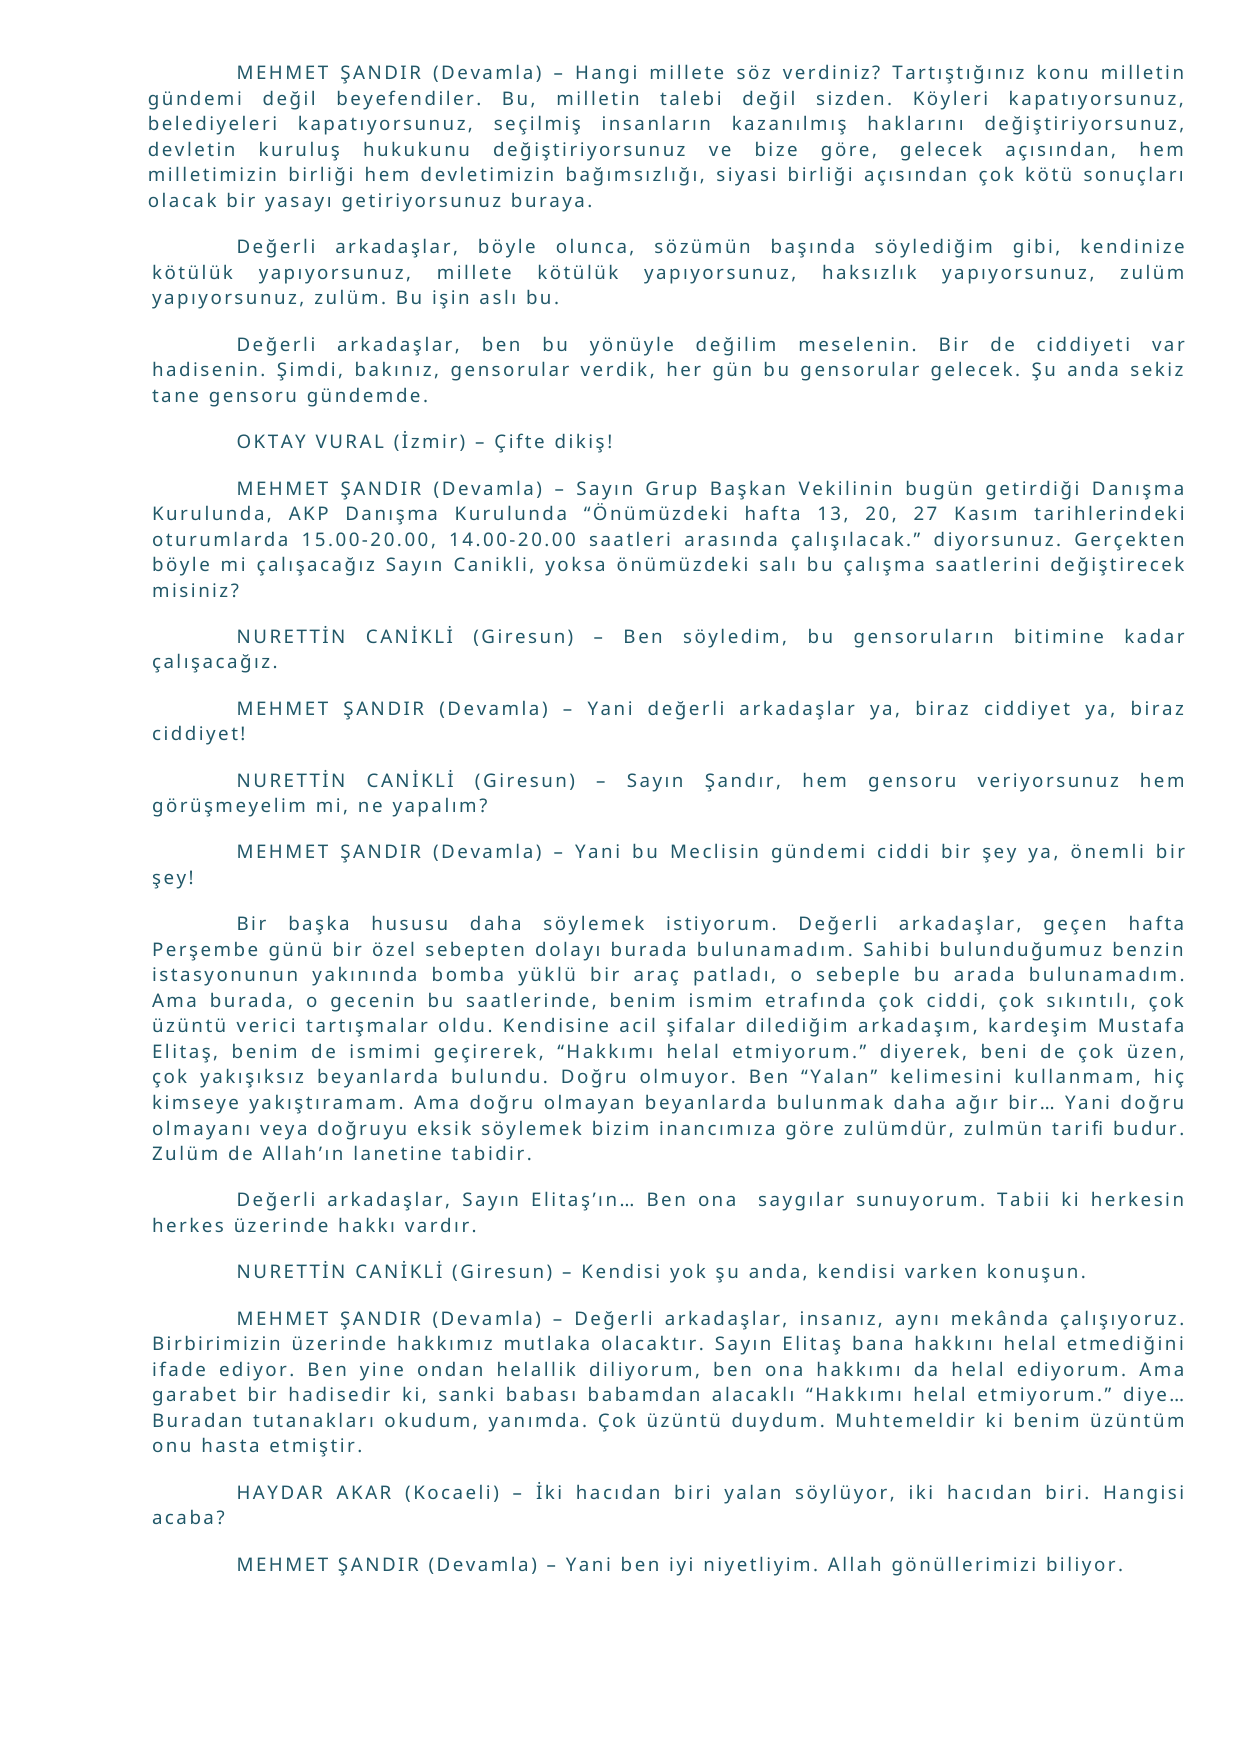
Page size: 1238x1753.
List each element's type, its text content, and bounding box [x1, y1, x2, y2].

text MEHMET ŞANDIR (Devamla) – Sayın Grup Başkan Vekilinin bugün getirdiği Danışma Kurulunda, AKP Danışma Kurulunda “Önümüzdeki hafta 13, 20, 27 Kasım tarihlerindeki oturumlarda 15.00-20.00, 14.00-20.00 saatleri arasında çalışılacak.” diyorsunuz. Gerçekten böyle mi çalışacağız Sayın Canikli, yoksa önümüzdeki salı bu çalışma saatlerini değiştirecek misiniz? [152, 475, 1186, 602]
text MEHMET ŞANDIR (Devamla) – Yani ben iyi niyetliyim. Allah gönüllerimizi biliyor. [152, 1551, 1186, 1576]
text Değerli arkadaşlar, böyle olunca, sözümün başında söylediğim gibi, kendinize kötülük yapıyorsunuz, millete kötülük yapıyorsunuz, haksızlık yapıyorsunuz, zulüm yapıyorsunuz, zulüm. Bu işin aslı bu. [152, 234, 1186, 310]
text NURETTİN CANİKLİ (Giresun) – Ben söyledim, bu gensoruların bitimine kadar çalışacağız. [152, 623, 1186, 674]
text MEHMET ŞANDIR (Devamla) – Yani değerli arkadaşlar ya, biraz ciddiyet ya, biraz ciddiyet! [152, 695, 1186, 746]
text NURETTİN CANİKLİ (Giresun) – Kendisi yok şu anda, kendisi varken konuşun. [152, 1259, 1186, 1284]
text Bir başka hususu daha söylemek istiyorum. Değerli arkadaşlar, geçen hafta Perşembe günü bir özel sebepten dolayı burada bulunamadım. Sahibi bulunduğumuz benzin istasyonunun yakınında bomba yüklü bir araç patladı, o sebeple bu arada bulunamadım. Ama burada, o gecenin bu saatlerinde, benim ismim etrafında çok ciddi, çok sıkıntılı, çok üzüntü verici tartışmalar oldu. Kendisine acil şifalar dilediğim arkadaşım, kardeşim Mustafa Elitaş, benim de ismimi geçirerek, “Hakkımı helal etmiyorum.” diyerek, beni de çok üzen, çok yakışıksız beyanlarda bulundu. Doğru olmuyor. Ben “Yalan” kelimesini kullanmam, hiç kimseye yakıştıramam. Ama doğru olmayan beyanlarda bulunmak daha ağır bir… Yani doğru olmayanı veya doğruyu eksik söylemek bizim inancımıza göre zulümdür, zulmün tarifi budur. Zulüm de Allah’ın lanetine tabidir. [152, 911, 1186, 1166]
text MEHMET ŞANDIR (Devamla) – Değerli arkadaşlar, insanız, aynı mekânda çalışıyoruz. Birbirimizin üzerinde hakkımız mutlaka olacaktır. Sayın Elitaş bana hakkını helal etmediğini ifade ediyor. Ben yine ondan helallik diliyorum, ben ona hakkımı da helal ediyorum. Ama garabet bir hadisedir ki, sanki babası babamdan alacaklı “Hakkımı helal etmiyorum.” diye… Buradan tutanakları okudum, yanımda. Çok üzüntü duydum. Muhtemeldir ki benim üzüntüm onu hasta etmiştir. [152, 1305, 1186, 1458]
text OKTAY VURAL (İzmir) – Çifte dikiş! [152, 428, 1186, 454]
text Değerli arkadaşlar, ben bu yönüyle değilim meselenin. Bir de ciddiyeti var hadisenin. Şimdi, bakınız, gensorular verdik, her gün bu gensorular gelecek. Şu anda sekiz tane gensoru gündemde. [152, 331, 1186, 408]
text MEHMET ŞANDIR (Devamla) – Hangi millete söz verdiniz? Tartıştığınız konu milletin gündemi değil beyefendiler. Bu, milletin talebi değil sizden. Köyleri kapatıyorsunuz, belediyeleri kapatıyorsunuz, seçilmiş insanların kazanılmış haklarını değiştiriyorsunuz, devletin kuruluş hukukunu değiştiriyorsunuz ve bize göre, gelecek açısından, hem milletimizin birliği hem devletimizin bağımsızlığı, siyasi birliği açısından çok kötü sonuçları olacak bir yasayı getiriyorsunuz buraya. [148, 60, 1186, 213]
text HAYDAR AKAR (Kocaeli) – İki hacıdan biri yalan söylüyor, iki hacıdan biri. Hangisi acaba? [152, 1479, 1186, 1530]
text MEHMET ŞANDIR (Devamla) – Yani bu Meclisin gündemi ciddi bir şey ya, önemli bir şey! [152, 839, 1186, 890]
text Değerli arkadaşlar, Sayın Elitaş’ın… Ben ona saygılar sunuyorum. Tabii ki herkesin herkes üzerinde hakkı vardır. [152, 1187, 1186, 1238]
text NURETTİN CANİKLİ (Giresun) – Sayın Şandır, hem gensoru veriyorsunuz hem görüşmeyelim mi, ne yapalım? [152, 767, 1186, 818]
